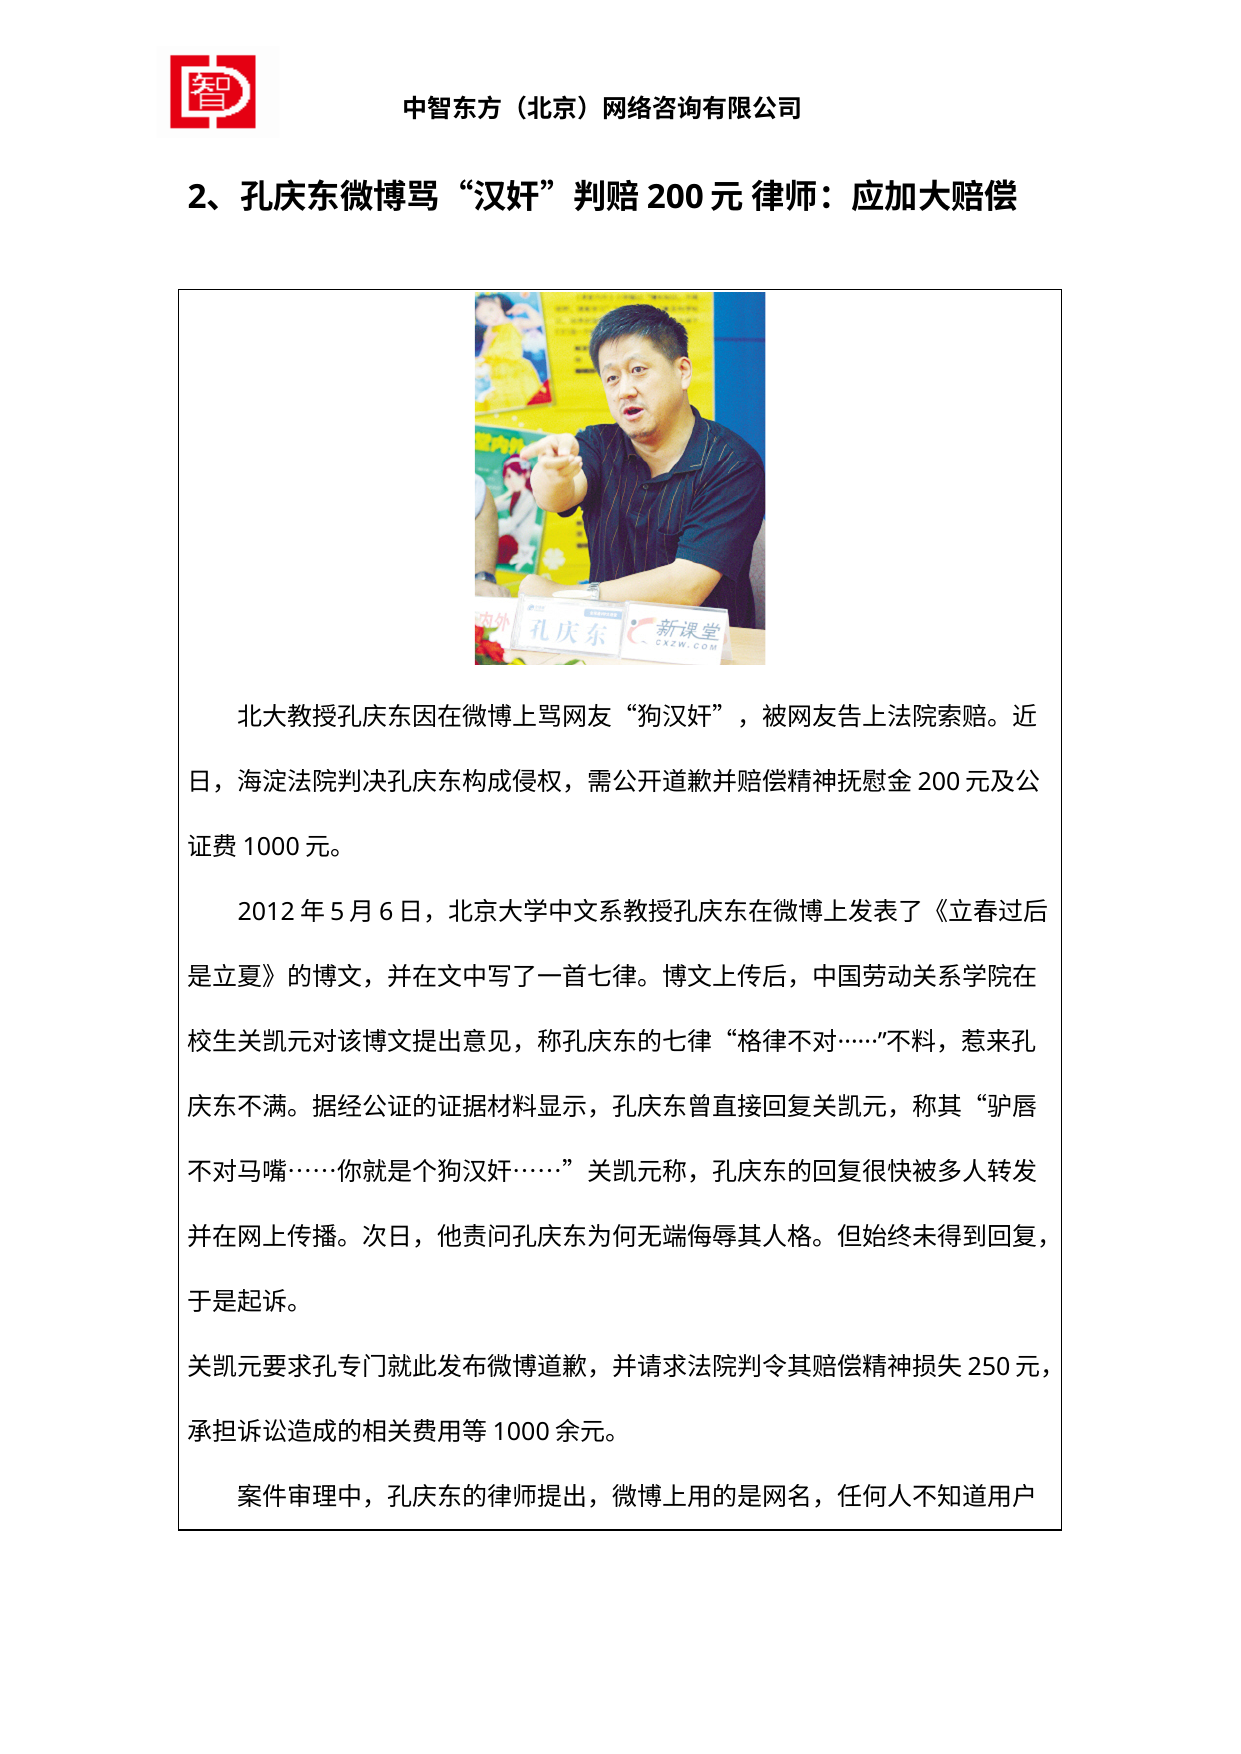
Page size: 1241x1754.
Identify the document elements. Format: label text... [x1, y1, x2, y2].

picture [156, 46, 280, 138]
text 北大教授孔庆东因在微博上骂网友“狗汉奸”，被网友告上法院索赔。近日，海淀法院判决孔庆东构成侵权，需公开道歉并赔偿精神抚慰金200元及公证费1000元。 [187, 682, 1053, 877]
subtitle 2、孔庆东微博骂“汉奸”判赔200元 律师：应加大赔偿 [187, 162, 1053, 227]
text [179, 1459, 1061, 1529]
text 2012年5月6日，北京大学中文系教授孔庆东在微博上发表了《立春过后是立夏》的博文，并在文中写了一首七律。博文上传后，中国劳动关系学院在校生关凯元对该博文提出意见，称孔庆东的七律“格律不对······”不料，惹来孔庆东不满。据经公证的证据材料显示，孔庆东曾直接回复关凯元，称其“驴唇不对马嘴……你就是个狗汉奸……”关凯元称，孔庆东的回复很快被多人转发并在网上传播。次日，他责问孔庆东为何无端侮辱其人格。但始终未得到回复，于是起诉。 [187, 877, 1053, 1332]
picture [474, 292, 766, 665]
text 关凯元要求孔专门就此发布微博道歉，并请求法院判令其赔偿精神损失250元，承担诉讼造成的相关费用等1000余元。 [187, 1332, 1053, 1459]
